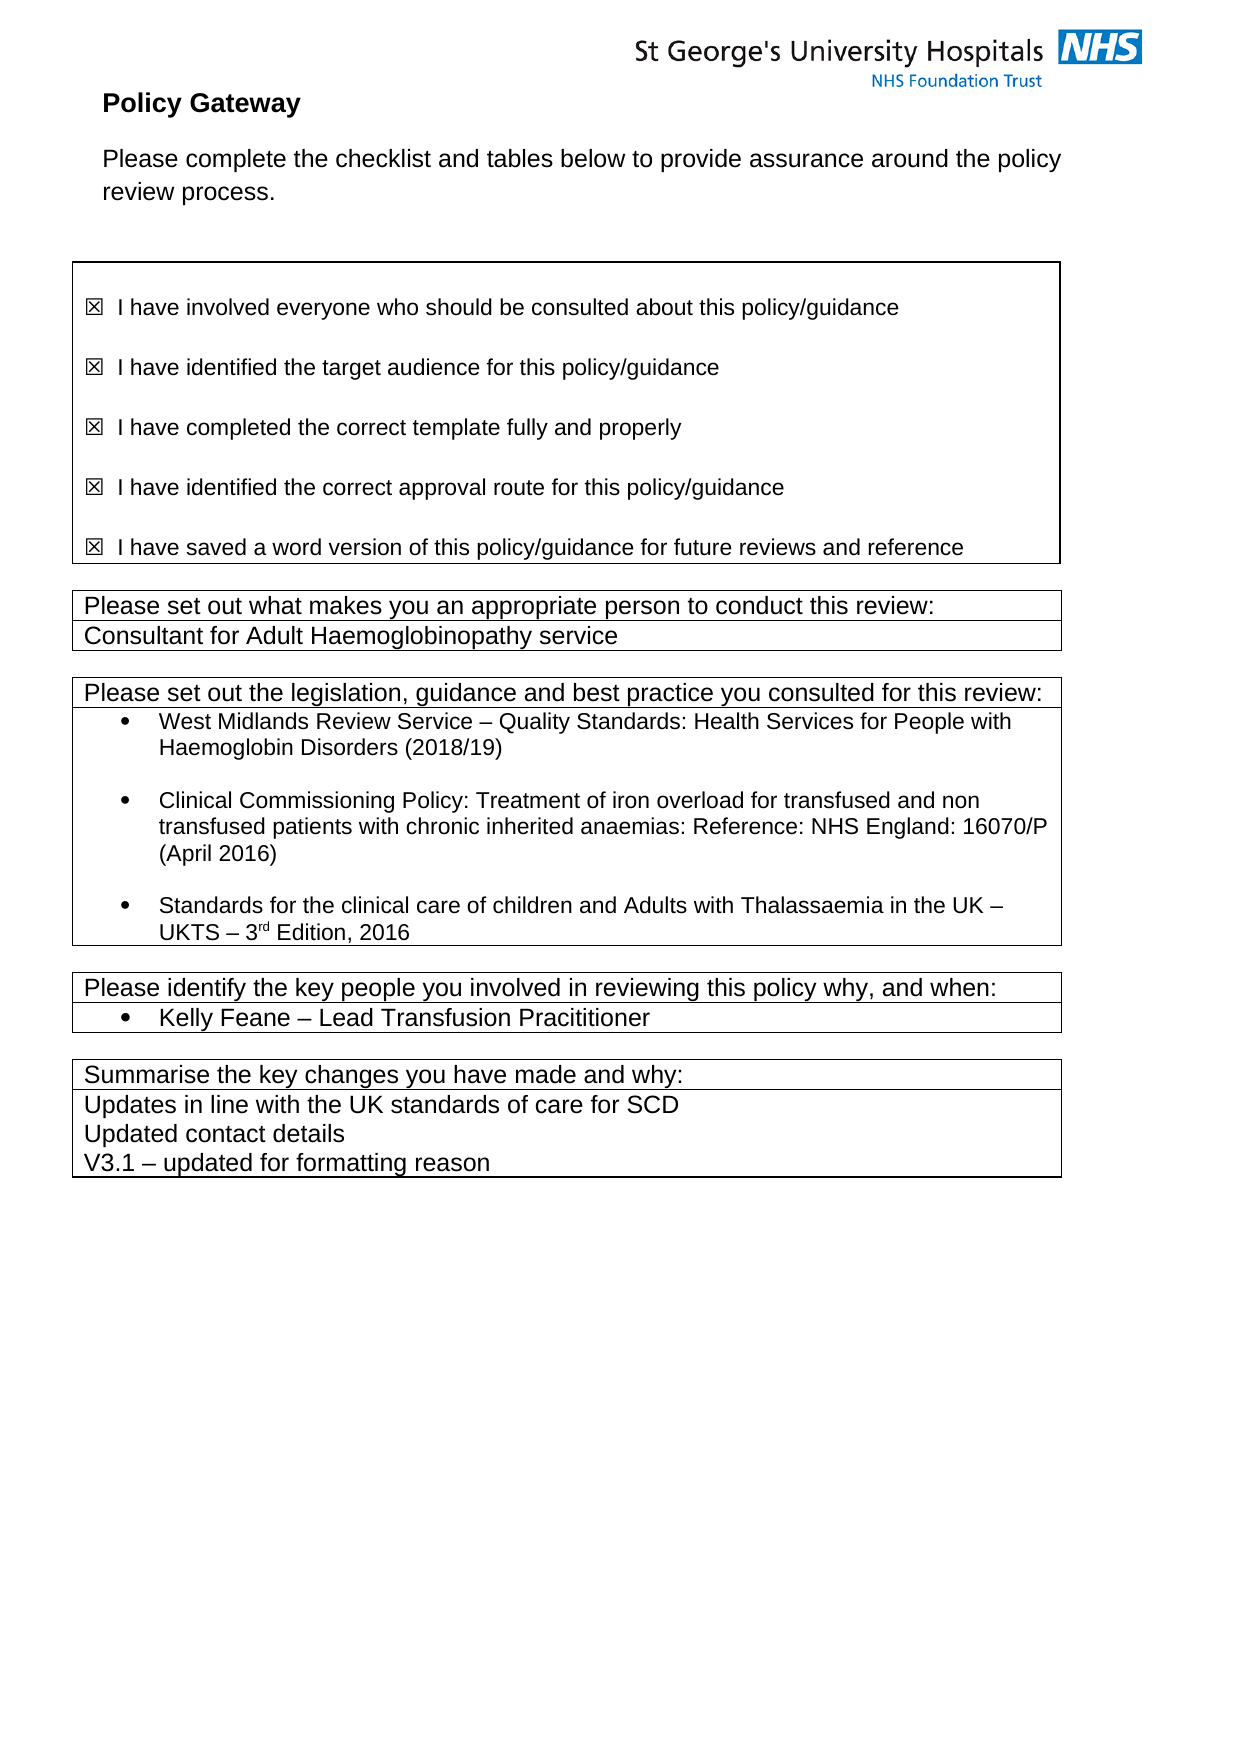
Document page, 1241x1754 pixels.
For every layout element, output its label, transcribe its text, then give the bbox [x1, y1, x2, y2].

text Please complete the checklist and tables below to provide assurance around the policy review process. [102, 144, 1103, 206]
table_cell West Midlands Review Service – Quality Standards: Health Services for People with Haemoglobin Disorders (2018/19) Clinical Commissioning Policy: Treatment of iron overload for transfused and non transfused patients with chronic inherited anaemias: Reference: NHS England: 16070/P (April 2016) Standards for the clinical care of children and Adults with Thalassaemia in the UK – UKTS – 3rd Edition, 2016 [73, 708, 1061, 945]
table_header Please set out what makes you an appropriate person to conduct this review: [73, 591, 1061, 620]
table_header Please set out the legislation, guidance and best practice you consulted for this review: [73, 678, 1061, 707]
table_header Summarise the key changes you have made and why: [73, 1060, 1061, 1089]
text Policy Gateway [102, 87, 1103, 118]
picture [627, 28, 1156, 88]
table_cell Kelly Feane – Lead Transfusion Pracititioner [73, 1003, 1061, 1032]
table_header I have involved everyone who should be consulted about this policy/guidance I have identified the target audience for this policy/guidance I have completed the correct template fully and properly I have identified the correct approval route for this policy/guidance I have saved a word version of this policy/guidance for future reviews and reference [73, 263, 1059, 562]
table_header Please identify the key people you involved in reviewing this policy why, and when: [73, 973, 1061, 1002]
table_cell Consultant for Adult Haemoglobinopathy service [73, 621, 1061, 649]
table_cell Updates in line with the UK standards of care for SCD Updated contact details V3.1 – updated for formatting reason [73, 1090, 1061, 1176]
